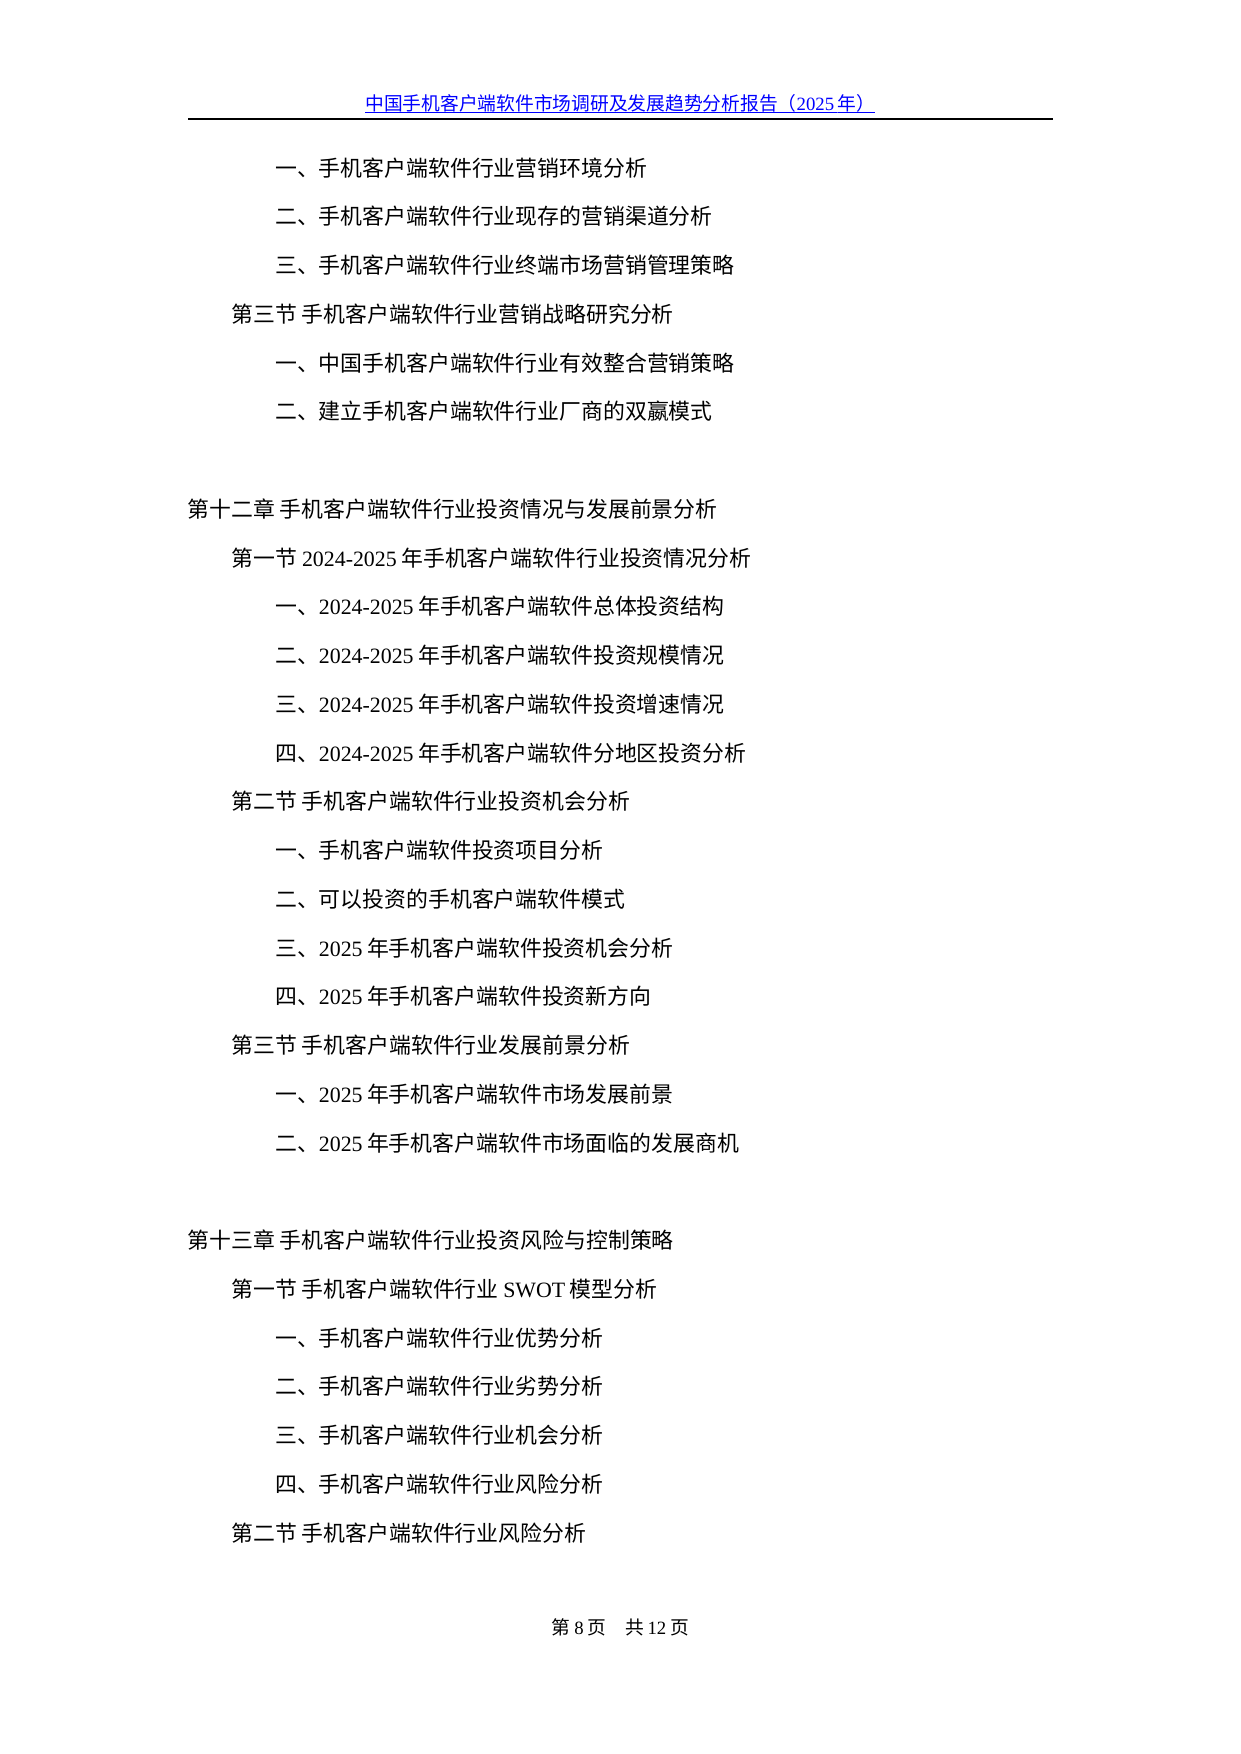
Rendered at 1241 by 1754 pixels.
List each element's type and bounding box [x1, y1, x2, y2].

text [187, 150, 1053, 1548]
